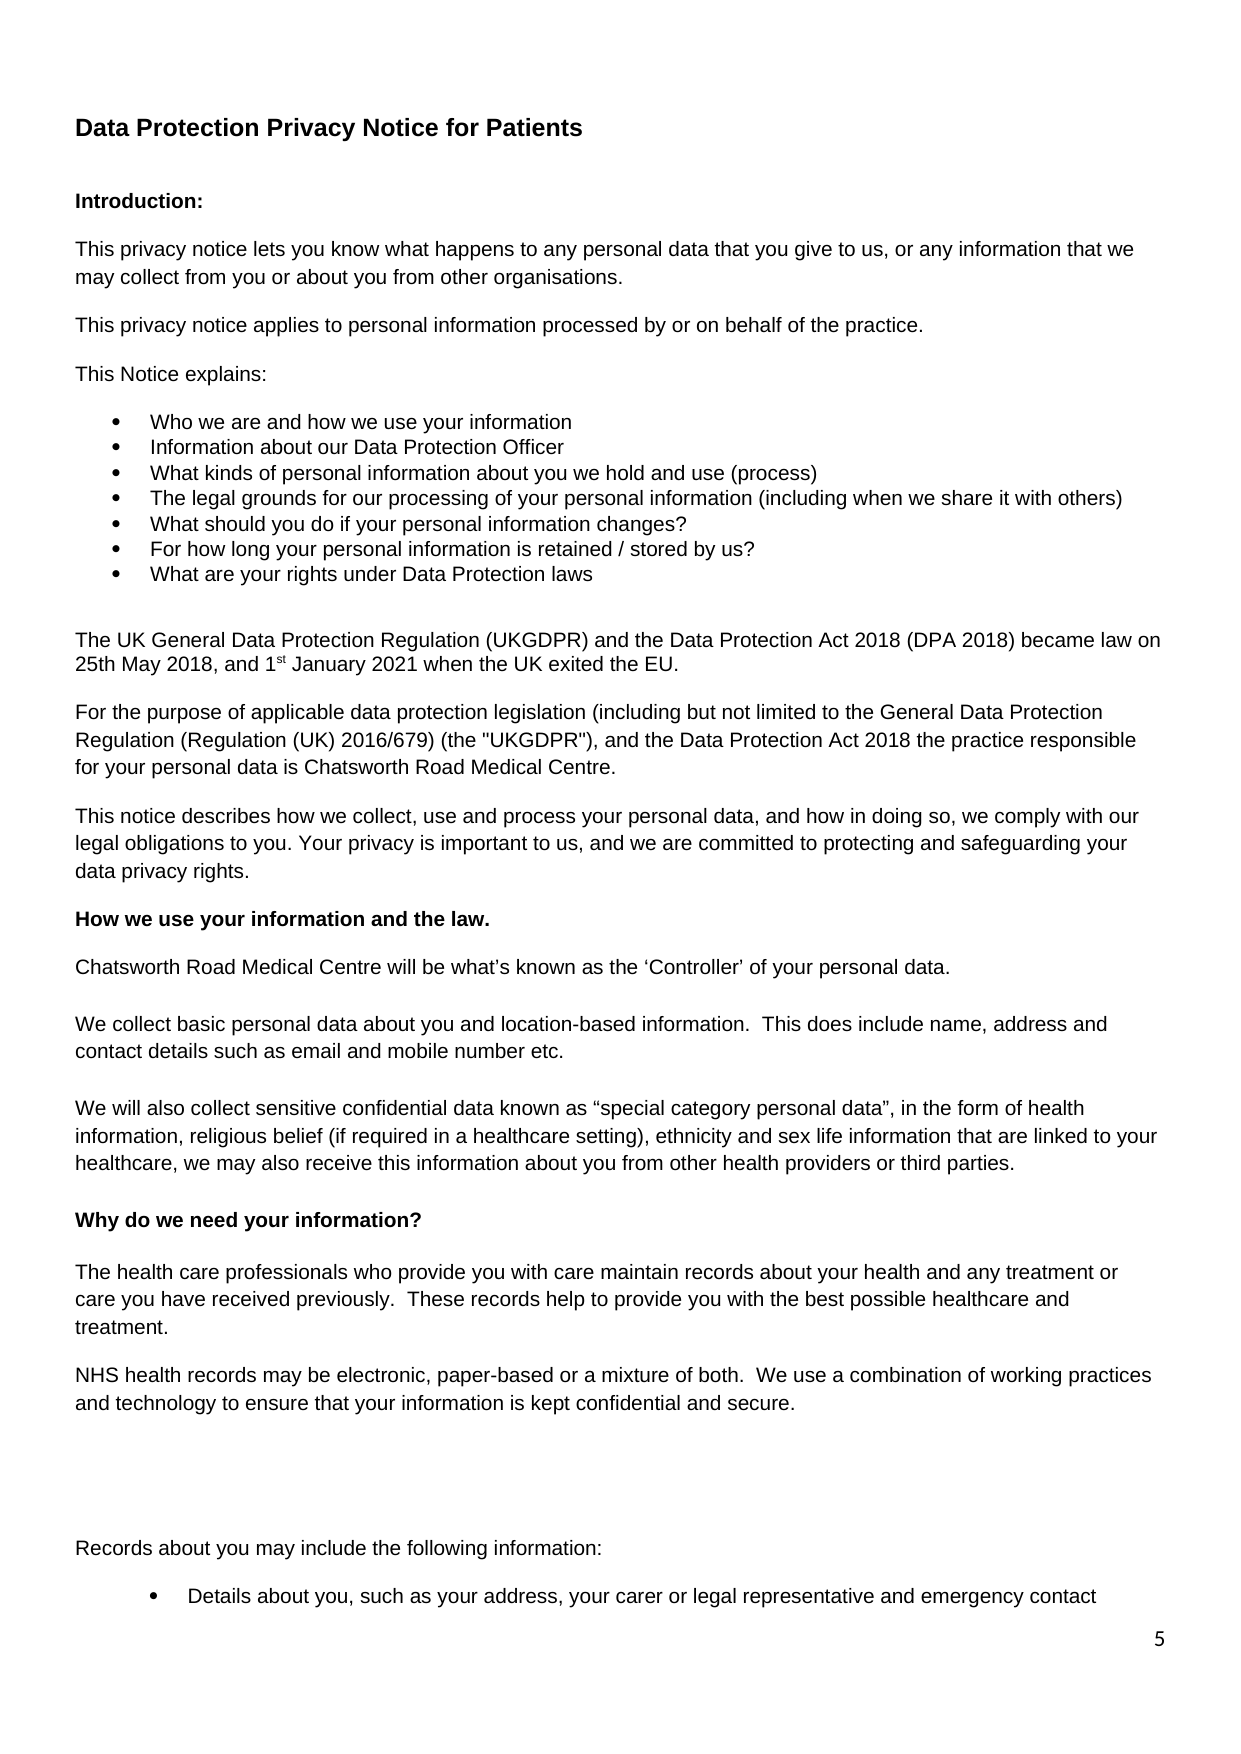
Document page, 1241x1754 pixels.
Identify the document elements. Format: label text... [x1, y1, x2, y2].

list What are your rights under Data Protection laws [112, 562, 1165, 586]
text Introduction: [75, 189, 1165, 213]
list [150, 1584, 1165, 1608]
text Records about you may include the following information: [75, 1535, 1165, 1559]
list For how long your personal information is retained / stored by us? [112, 537, 1165, 561]
text Data Protection Privacy Notice for Patients [75, 89, 1165, 141]
text The UK General Data Protection Regulation (UKGDPR) and the Data Protection Act 2018 (DPA 2018) became law on 25th May 2018, and 1st January 2021 when the UK exited the EU. [75, 628, 1165, 676]
text This Notice explains: [75, 361, 1165, 385]
list What kinds of personal information about you we hold and use (process) [112, 461, 1165, 484]
list The legal grounds for our processing of your personal information (including when we share it with others) [112, 486, 1165, 510]
list Who we are and how we use your information [112, 410, 1165, 434]
text This notice describes how we collect, use and process your personal data, and how in doing so, we comply with our legal obligations to you. Your privacy is important to us, and we are committed to protecting and safeguarding your data privacy rights. [75, 803, 1165, 882]
list What should you do if your personal information changes? [112, 511, 1165, 535]
text This privacy notice lets you know what happens to any personal data that you give to us, or any information that we may collect from you or about you from other organisations. [75, 237, 1165, 289]
text We collect basic personal data about you and location-based information. This does include name, address and contact details such as email and mobile number etc. [75, 1012, 1165, 1063]
text Why do we need your information? [75, 1208, 1165, 1259]
text The health care professionals who provide you with care maintain records about your health and any treatment or care you have received previously. These records help to provide you with the best possible healthcare and treatment. [75, 1259, 1165, 1338]
text We will also collect sensitive confidential data known as “special category personal data”, in the form of health information, religious belief (if required in a healthcare setting), ethnicity and sex life information that are linked to your healthcare, we may also receive this information about you from other health providers or third parties. [75, 1096, 1165, 1175]
text For the purpose of applicable data protection legislation (including but not limited to the General Data Protection Regulation (Regulation (UK) 2016/679) (the "UKGDPR"), and the Data Protection Act 2018 the practice responsible for your personal data is Chatsworth Road Medical Centre. [75, 700, 1165, 779]
text How we use your information and the law. [75, 907, 1165, 931]
list Information about our Data Protection Officer [112, 435, 1165, 459]
text This privacy notice applies to personal information processed by or on behalf of the practice. [75, 313, 1165, 337]
text NHS health records may be electronic, paper-based or a mixture of both. We use a combination of working practices and technology to ensure that your information is kept confidential and secure. [75, 1363, 1165, 1414]
text Chatsworth Road Medical Centre will be what’s known as the ‘Controller’ of your personal data. [75, 955, 1165, 979]
